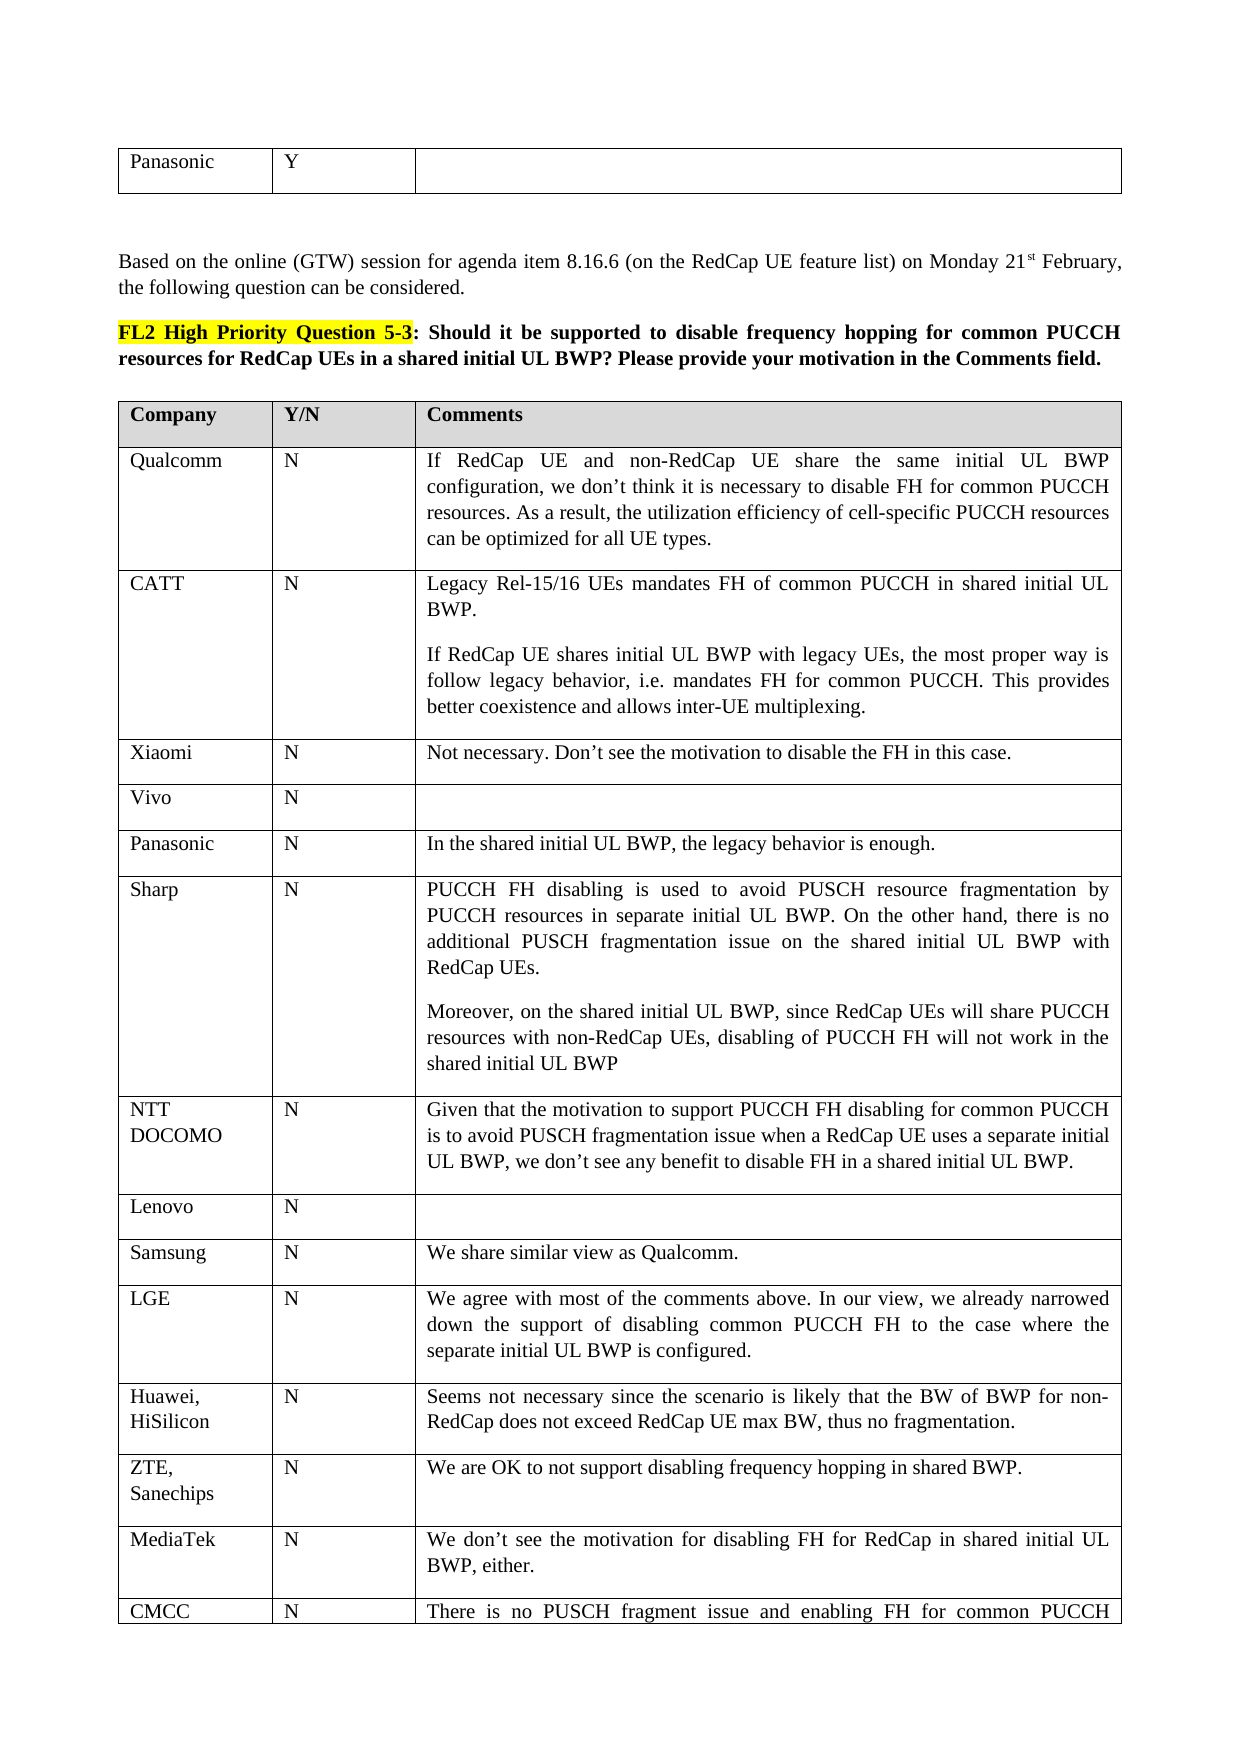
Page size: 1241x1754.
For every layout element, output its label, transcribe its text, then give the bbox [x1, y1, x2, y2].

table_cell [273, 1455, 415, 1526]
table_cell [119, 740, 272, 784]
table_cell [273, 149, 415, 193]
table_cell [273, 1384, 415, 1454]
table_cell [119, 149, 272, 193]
text Based on the online (GTW) session for agenda item 8.16.6 (on the RedCap UE feature list) on Monday 21st February, the following question can be considered. [118, 249, 1122, 299]
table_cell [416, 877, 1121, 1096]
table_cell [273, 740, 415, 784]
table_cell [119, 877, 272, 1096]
text FL2 High Priority Question 5-3: Should it be supported to disable frequency hopping for common PUCCH resources for RedCap UEs in a shared initial UL BWP? Please provide your motivation in the Comments field. [118, 320, 1122, 370]
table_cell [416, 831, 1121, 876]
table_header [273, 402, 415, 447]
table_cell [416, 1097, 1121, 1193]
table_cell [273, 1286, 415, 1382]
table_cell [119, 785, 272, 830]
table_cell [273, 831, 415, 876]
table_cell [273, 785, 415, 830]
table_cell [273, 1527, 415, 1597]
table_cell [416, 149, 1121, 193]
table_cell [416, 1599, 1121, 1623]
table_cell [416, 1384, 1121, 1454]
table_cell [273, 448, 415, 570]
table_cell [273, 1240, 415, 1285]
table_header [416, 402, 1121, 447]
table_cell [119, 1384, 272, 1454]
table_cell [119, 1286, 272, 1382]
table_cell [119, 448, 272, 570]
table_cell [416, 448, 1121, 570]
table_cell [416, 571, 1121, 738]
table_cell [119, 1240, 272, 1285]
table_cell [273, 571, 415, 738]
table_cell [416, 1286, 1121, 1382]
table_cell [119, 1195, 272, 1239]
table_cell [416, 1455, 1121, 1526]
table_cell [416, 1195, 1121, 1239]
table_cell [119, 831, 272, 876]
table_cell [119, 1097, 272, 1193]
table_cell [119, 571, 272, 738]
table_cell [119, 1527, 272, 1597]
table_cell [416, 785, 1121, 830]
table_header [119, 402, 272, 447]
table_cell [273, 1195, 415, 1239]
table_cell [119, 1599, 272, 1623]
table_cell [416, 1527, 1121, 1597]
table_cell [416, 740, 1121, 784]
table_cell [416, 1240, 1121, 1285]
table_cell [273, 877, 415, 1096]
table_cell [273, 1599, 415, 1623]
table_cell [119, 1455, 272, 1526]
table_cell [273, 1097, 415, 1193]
